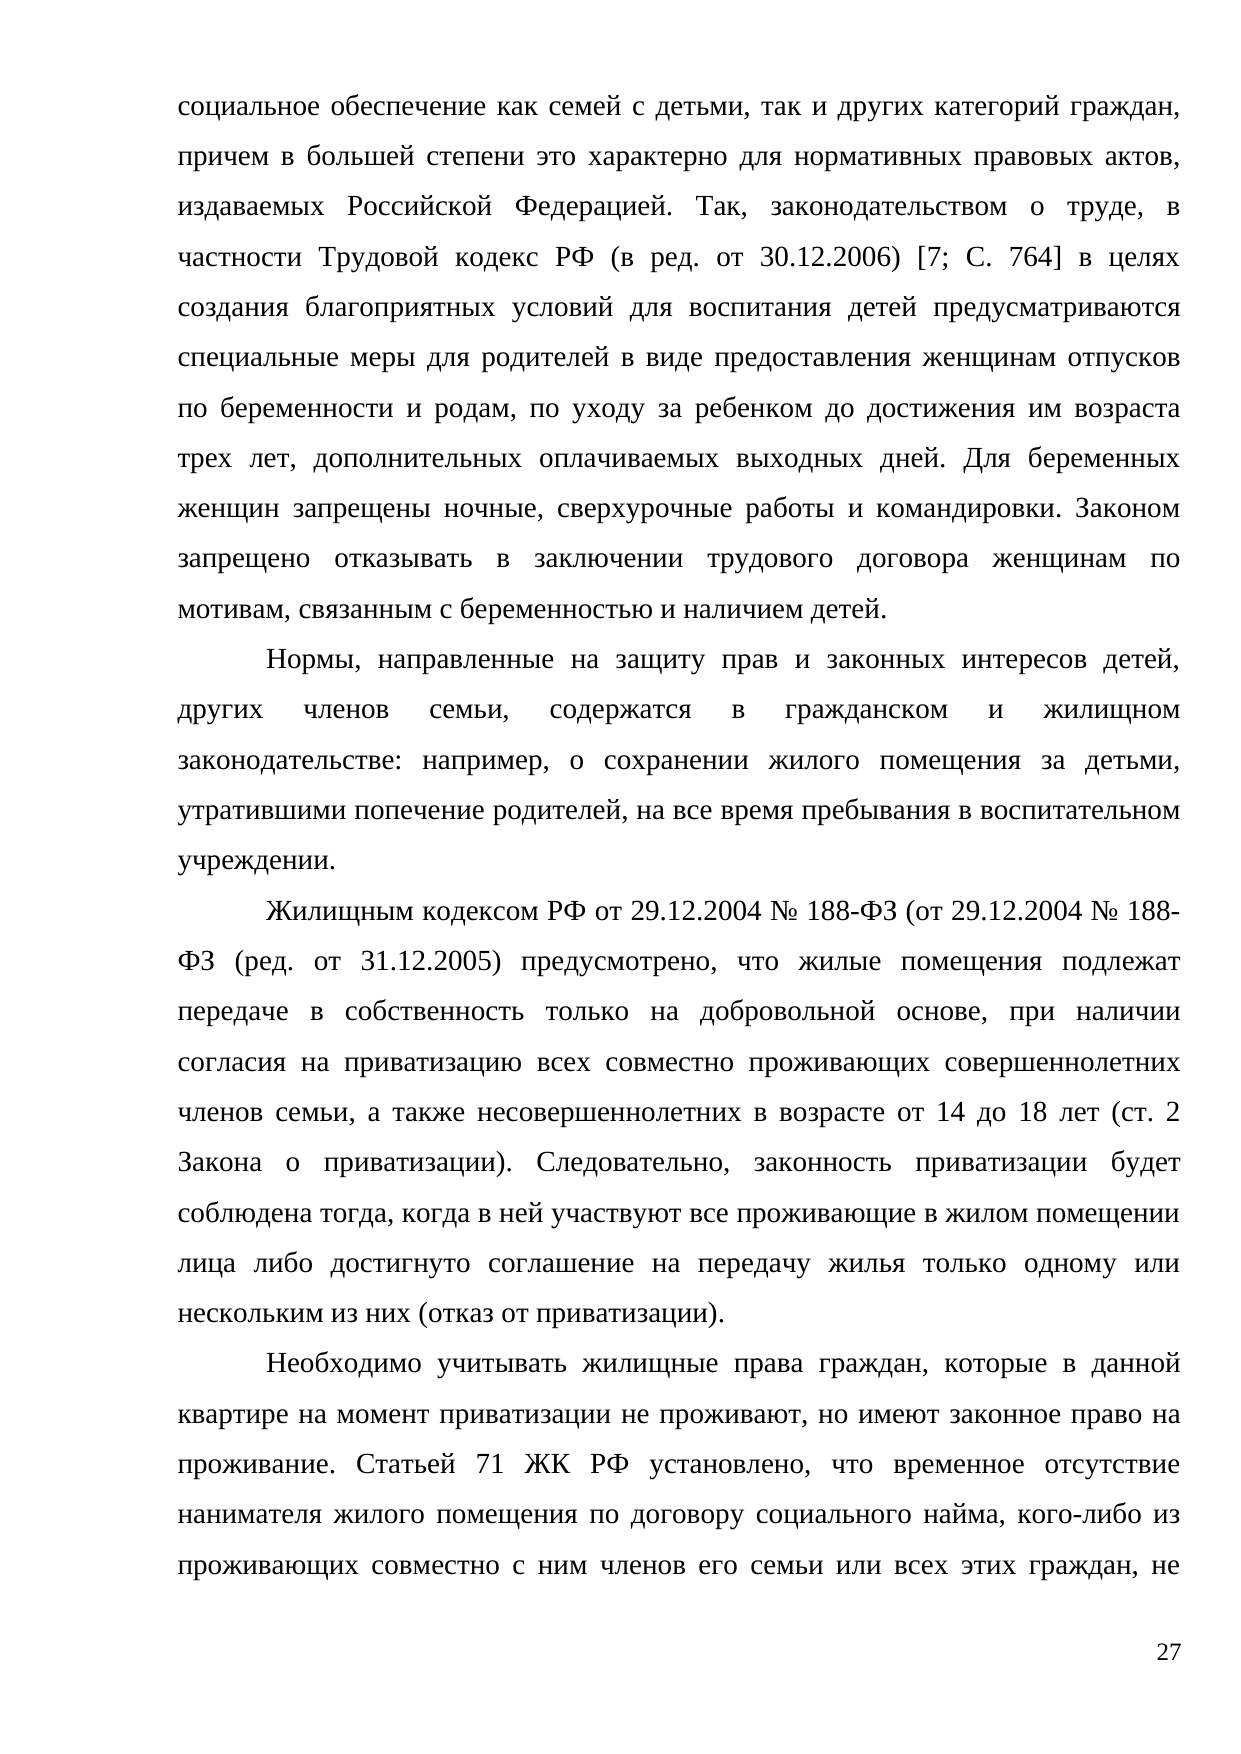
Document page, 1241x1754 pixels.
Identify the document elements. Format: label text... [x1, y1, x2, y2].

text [177, 88, 1181, 624]
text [177, 1346, 1181, 1580]
text Жилищным кодексом РФ от 29.12.2004 № 188-ФЗ (от 29.12.2004 № 188-ФЗ (ред. от 31.12.2005) предусмотрено, что жилые помещения подлежат передаче в собственность только на добровольной основе, при наличии согласия на приватизацию всех совместно проживающих совершеннолетних членов семьи, а также несовершеннолетних в возрасте от 14 до 18 лет (ст. 2 Закона о приватизации). Следовательно, законность приватизации будет соблюдена тогда, когда в ней участвуют все проживающие в жилом помещении лица либо достигнуто соглашение на передачу жилья только одному или нескольким из них (отказ от приватизации). [177, 893, 1181, 1329]
text Нормы, направленные на защиту прав и законных интересов детей, других членов семьи, содержатся в гражданском и жилищном законодательстве: например, о сохранении жилого помещения за детьми, утратившими попечение родителей, на все время пребывания в воспитательном учреждении. [177, 641, 1181, 876]
